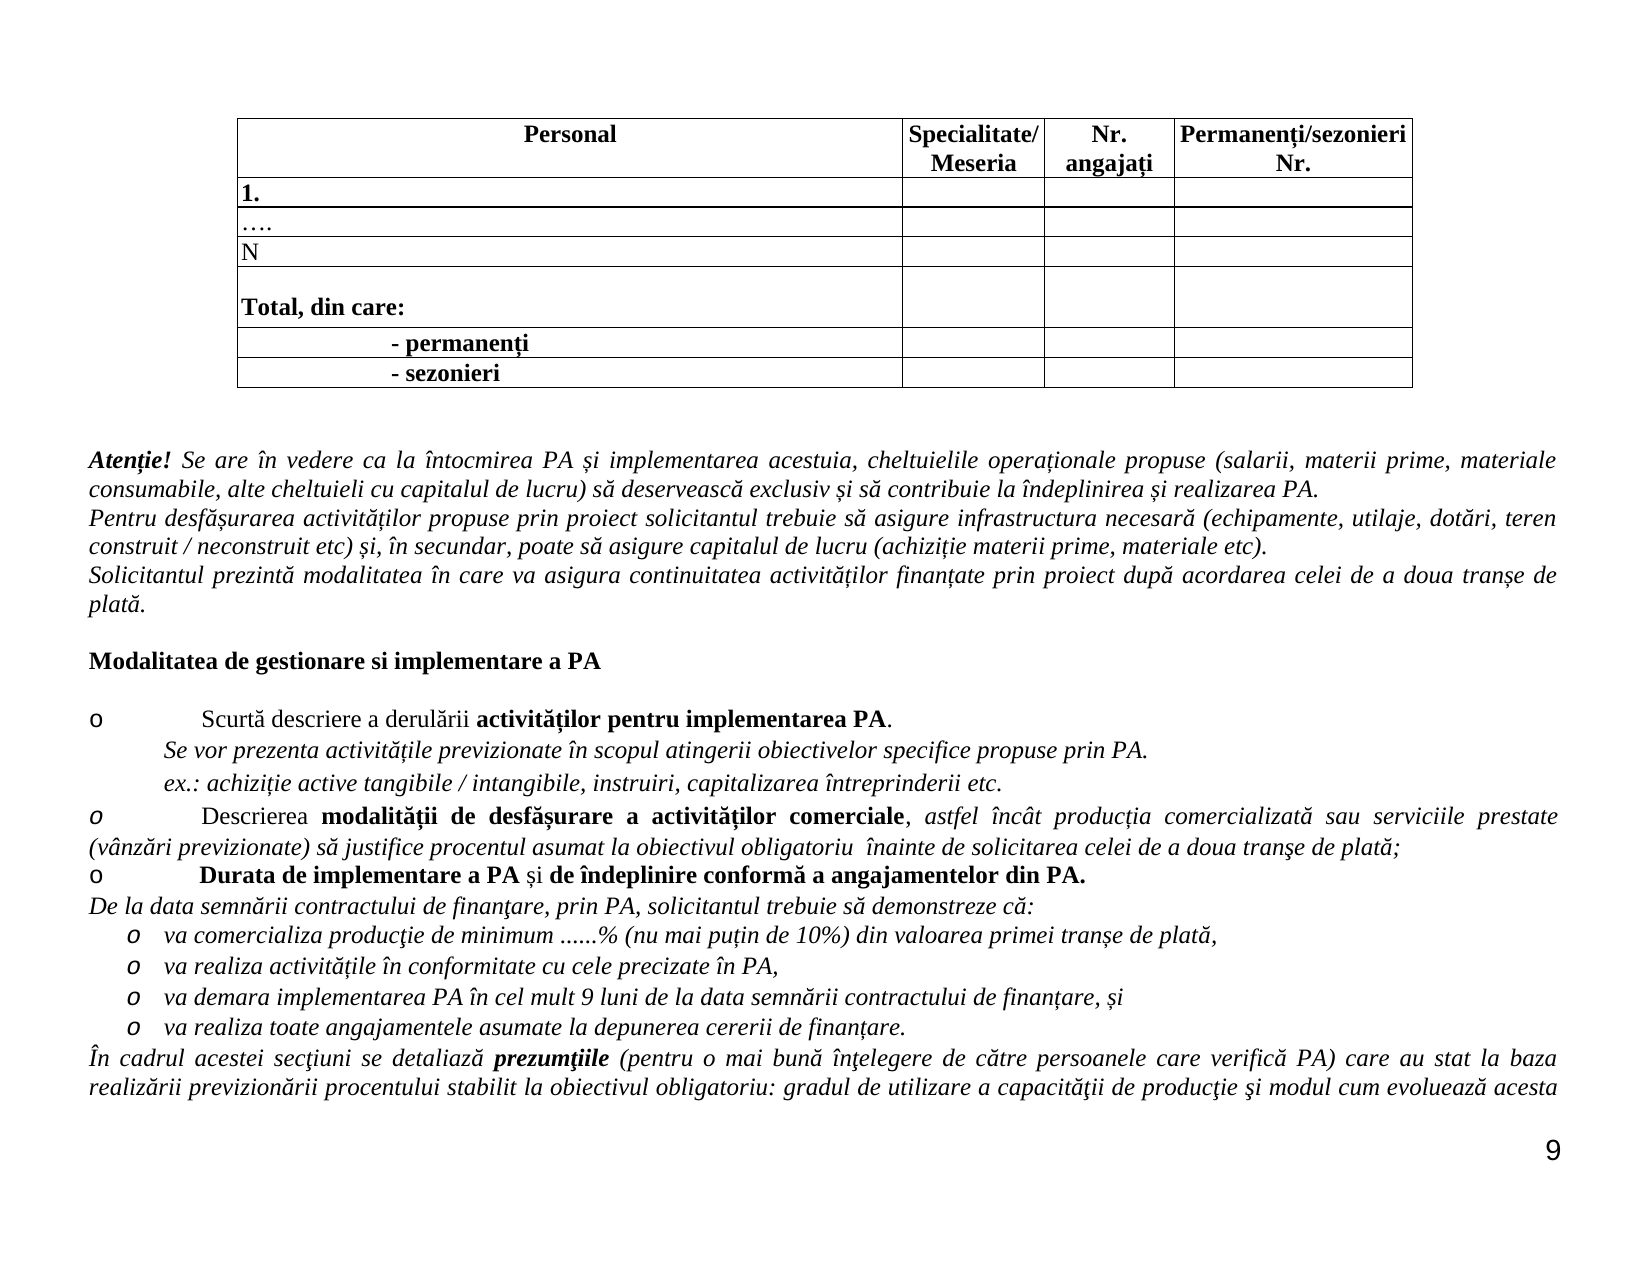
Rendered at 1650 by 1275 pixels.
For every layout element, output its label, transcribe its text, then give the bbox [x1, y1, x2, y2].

table_cell [1045, 178, 1174, 206]
table_cell [1175, 267, 1412, 327]
list va comercializa producţie de minimum ......% (nu mai puțin de 10%) din valoarea primei tranșe de plată, [126, 920, 1561, 951]
text Pentru desfășurarea activităților propuse prin proiect solicitantul trebuie să asigure infrastructura necesară (echipamente, utilaje, dotări, teren construit / neconstruit etc) și, în secundar, poate să asigure capitalul de lucru (achiziție materii prime, materiale etc). [89, 503, 1561, 560]
table_cell [1045, 328, 1174, 357]
table_cell [1175, 328, 1412, 357]
table_cell Total, din care: [238, 267, 902, 327]
list va realiza toate angajamentele asumate la depunerea cererii de finanțare. [126, 1012, 1561, 1043]
list Durata de implementare a PA și de îndeplinire conformă a angajamentelor din PA. [89, 860, 1561, 891]
table_cell …. [238, 208, 902, 236]
table_cell N [238, 237, 902, 266]
table_cell Personal [238, 119, 902, 177]
table_cell [1175, 358, 1412, 387]
table_cell 1. [238, 178, 902, 206]
text Atenție! Se are în vedere ca la întocmirea PA și implementarea acestuia, cheltuielile operaționale propuse (salarii, materii prime, materiale consumabile, alte cheltuieli cu capitalul de lucru) să deservească exclusiv și să contribuie la îndeplinirea și realizarea PA. [89, 445, 1561, 503]
text De la data semnării contractului de finanţare, prin PA, solicitantul trebuie să demonstreze că: [89, 891, 1561, 920]
table_cell [903, 358, 1044, 387]
table_cell - sezonieri [238, 358, 902, 387]
text ex.: achiziție active tangibile / intangibile, instruiri, capitalizarea întreprinderii etc. [164, 768, 1561, 797]
table_cell Nr. angajați [1045, 119, 1174, 177]
table_cell [903, 267, 1044, 327]
table_cell - permanenți [238, 328, 902, 357]
table_cell [903, 237, 1044, 266]
text Modalitatea de gestionare si implementare a PA [89, 646, 1561, 675]
table_cell Specialitate/ Meseria [903, 119, 1044, 177]
list Scurtă descriere a derulării activităților pentru implementarea PA. [89, 704, 1561, 735]
list va demara implementarea PA în cel mult 9 luni de la data semnării contractului de finanțare, și [126, 982, 1561, 1012]
table_cell [1175, 208, 1412, 236]
table_cell [1045, 237, 1174, 266]
table_cell [1045, 358, 1174, 387]
list va realiza activitățile în conformitate cu cele precizate în PA, [126, 951, 1561, 982]
table_cell Permanenți/sezonieri Nr. [1175, 119, 1412, 177]
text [89, 1043, 1561, 1101]
table_cell [1175, 237, 1412, 266]
table_cell [1045, 267, 1174, 327]
list Descrierea modalității de desfășurare a activităților comerciale, astfel încât producția comercializată sau serviciile prestate (vânzări previzionate) să justifice procentul asumat la obiectivul obligatoriu înainte de solicitarea celei de a doua tranşe de plată; [89, 801, 1561, 860]
table_cell [1045, 208, 1174, 236]
table_cell [903, 208, 1044, 236]
text Solicitantul prezintă modalitatea în care va asigura continuitatea activităților finanțate prin proiect după acordarea celei de a doua tranșe de plată. [89, 560, 1561, 618]
table_cell [903, 178, 1044, 206]
table_cell [1175, 178, 1412, 206]
table_cell [903, 328, 1044, 357]
text Se vor prezenta activitățile previzionate în scopul atingerii obiectivelor specifice propuse prin PA. [164, 735, 1561, 763]
